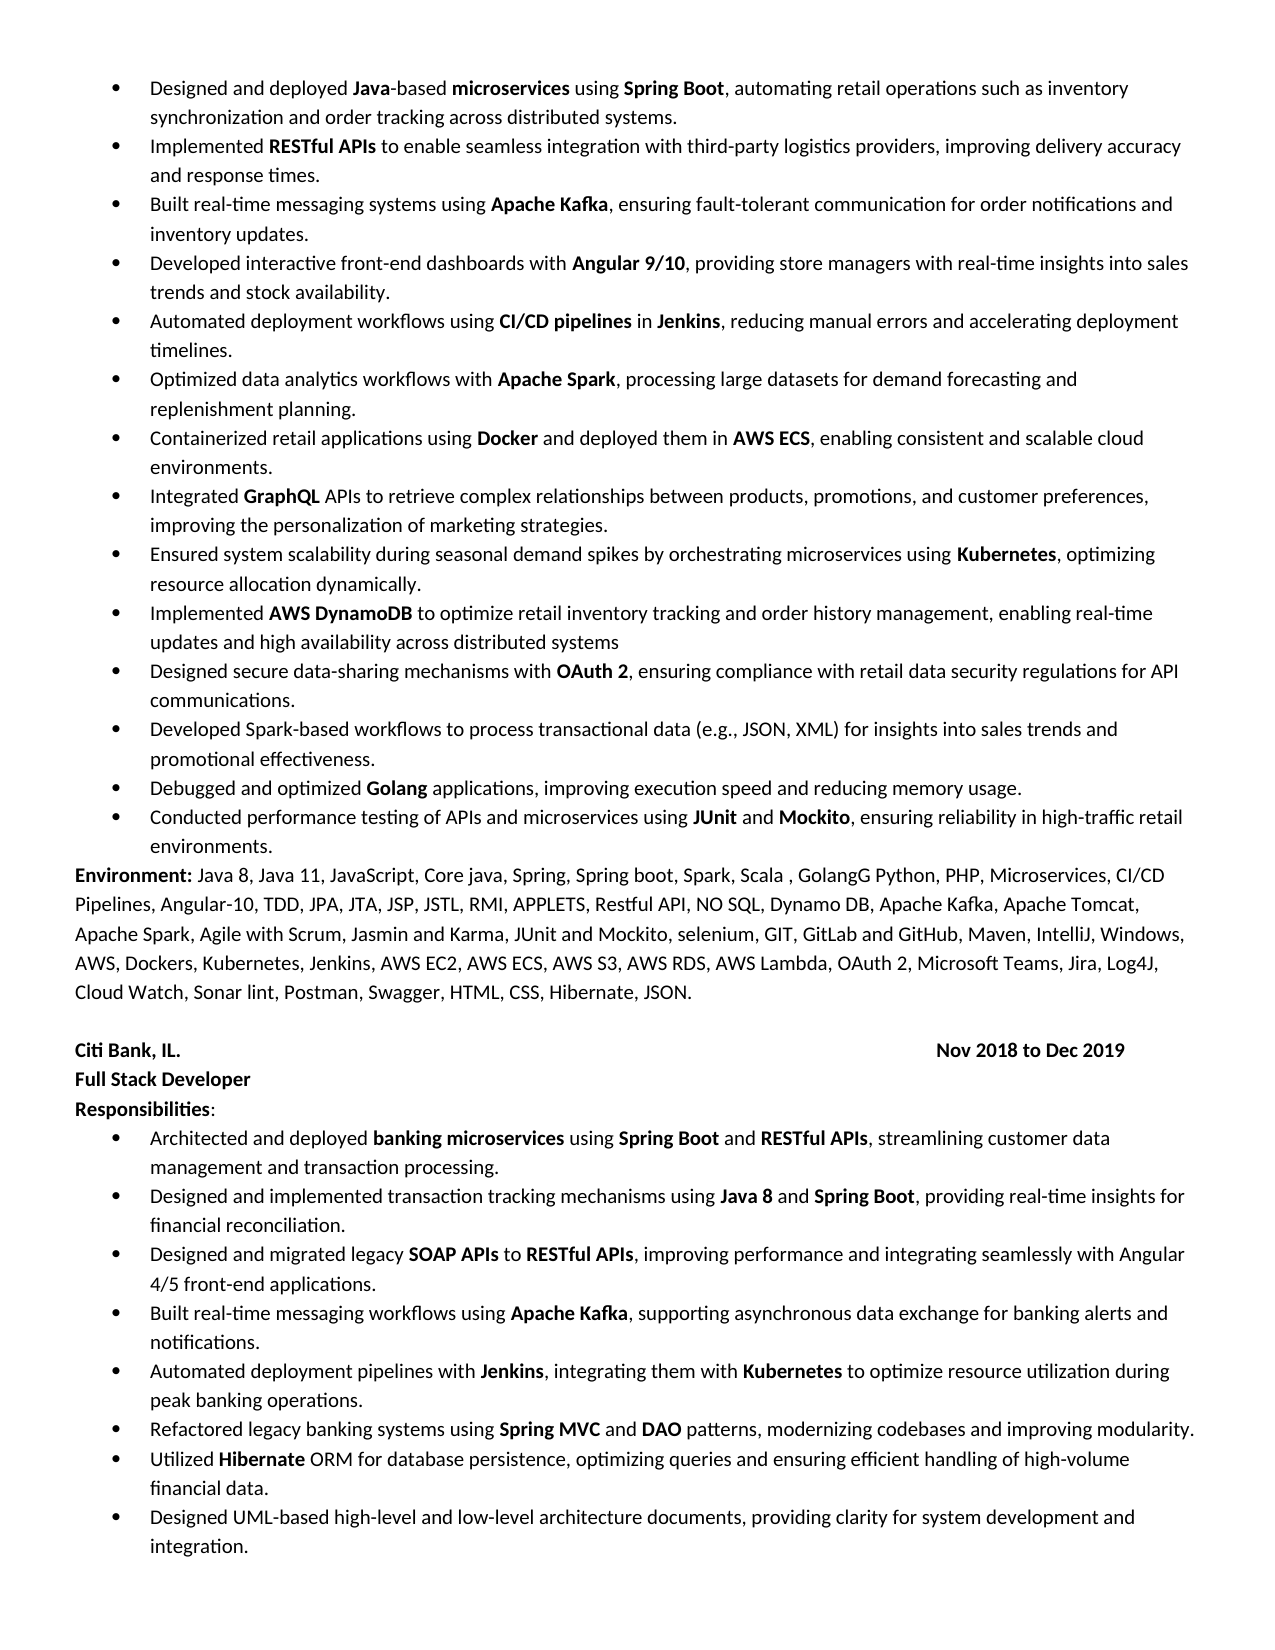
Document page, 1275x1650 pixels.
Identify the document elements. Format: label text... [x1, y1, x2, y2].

list Built real-time messaging systems using Apache Kafka, ensuring fault-tolerant communication for order notifications and inventory updates. [112, 192, 1200, 246]
list Designed and deployed Java-based microservices using Spring Boot, automating retail operations such as inventory synchronization and order tracking across distributed systems. [112, 75, 1200, 129]
list Designed and migrated legacy SOAP APIs to RESTful APIs, improving performance and integrating seamlessly with Angular 4/5 front-end applications. [112, 1242, 1200, 1296]
list Conducted performance testing of APIs and microservices using JUnit and Mockito, ensuring reliability in high-traffic retail environments. [112, 804, 1200, 859]
list Built real-time messaging workflows using Apache Kafka, supporting asynchronous data exchange for banking alerts and notifications. [112, 1300, 1200, 1354]
list Containerized retail applications using Docker and deployed them in AWS ECS, enabling consistent and scalable cloud environments. [112, 425, 1200, 479]
list Developed interactive front-end dashboards with Angular 9/10, providing store managers with real-time insights into sales trends and stock availability. [112, 250, 1200, 304]
text Citi Bank, IL. Nov 2018 to Dec 2019 [75, 1037, 1200, 1063]
list Designed and implemented transaction tracking mechanisms using Java 8 and Spring Boot, providing real-time insights for financial reconciliation. [112, 1183, 1200, 1238]
list Automated deployment workflows using CI/CD pipelines in Jenkins, reducing manual errors and accelerating deployment timelines. [112, 308, 1200, 363]
list Integrated GraphQL APIs to retrieve complex relationships between products, promotions, and customer preferences, improving the personalization of marketing strategies. [112, 483, 1200, 538]
list Implemented AWS DynamoDB to optimize retail inventory tracking and order history management, enabling real-time updates and high availability across distributed systems [112, 600, 1200, 654]
list Automated deployment pipelines with Jenkins, integrating them with Kubernetes to optimize resource utilization during peak banking operations. [112, 1358, 1200, 1413]
list Architected and deployed banking microservices using Spring Boot and RESTful APIs, streamlining customer data management and transaction processing. [112, 1125, 1200, 1179]
list Implemented RESTful APIs to enable seamless integration with third-party logistics providers, improving delivery accuracy and response times. [112, 133, 1200, 188]
text Environment: Java 8, Java 11, JavaScript, Core java, Spring, Spring boot, Spark, Scala , GolangG Python, PHP, Microservices, CI/CD Pipelines, Angular-10, TDD, JPA, JTA, JSP, JSTL, RMI, APPLETS, Restful API, NO SQL, Dynamo DB, Apache Kafka, Apache Tomcat, Apache Spark, Agile with Scrum, Jasmin and Karma, JUnit and Mockito, selenium, GIT, GitLab and GitHub, Maven, IntelliJ, Windows, AWS, Dockers, Kubernetes, Jenkins, AWS EC2, AWS ECS, AWS S3, AWS RDS, AWS Lambda, OAuth 2, Microsoft Teams, Jira, Log4J, Cloud Watch, Sonar lint, Postman, Swagger, HTML, CSS, Hibernate, JSON. [75, 862, 1200, 1004]
list Designed UML-based high-level and low-level architecture documents, providing clarity for system development and integration. [112, 1504, 1200, 1559]
text Full Stack Developer [75, 1067, 1200, 1092]
list Ensured system scalability during seasonal demand spikes by orchestrating microservices using Kubernetes, optimizing resource allocation dynamically. [112, 542, 1200, 596]
list Optimized data analytics workflows with Apache Spark, processing large datasets for demand forecasting and replenishment planning. [112, 367, 1200, 421]
list Refactored legacy banking systems using Spring MVC and DAO patterns, modernizing codebases and improving modularity. [112, 1417, 1200, 1442]
list Designed secure data-sharing mechanisms with OAuth 2, ensuring compliance with retail data security regulations for API communications. [112, 658, 1200, 713]
text Responsibilities: [75, 1096, 1200, 1121]
list Utilized Hibernate ORM for database persistence, optimizing queries and ensuring efficient handling of high-volume financial data. [112, 1446, 1200, 1500]
list Debugged and optimized Golang applications, improving execution speed and reducing memory usage. [112, 775, 1200, 800]
list Developed Spark-based workflows to process transactional data (e.g., JSON, XML) for insights into sales trends and promotional effectiveness. [112, 717, 1200, 771]
